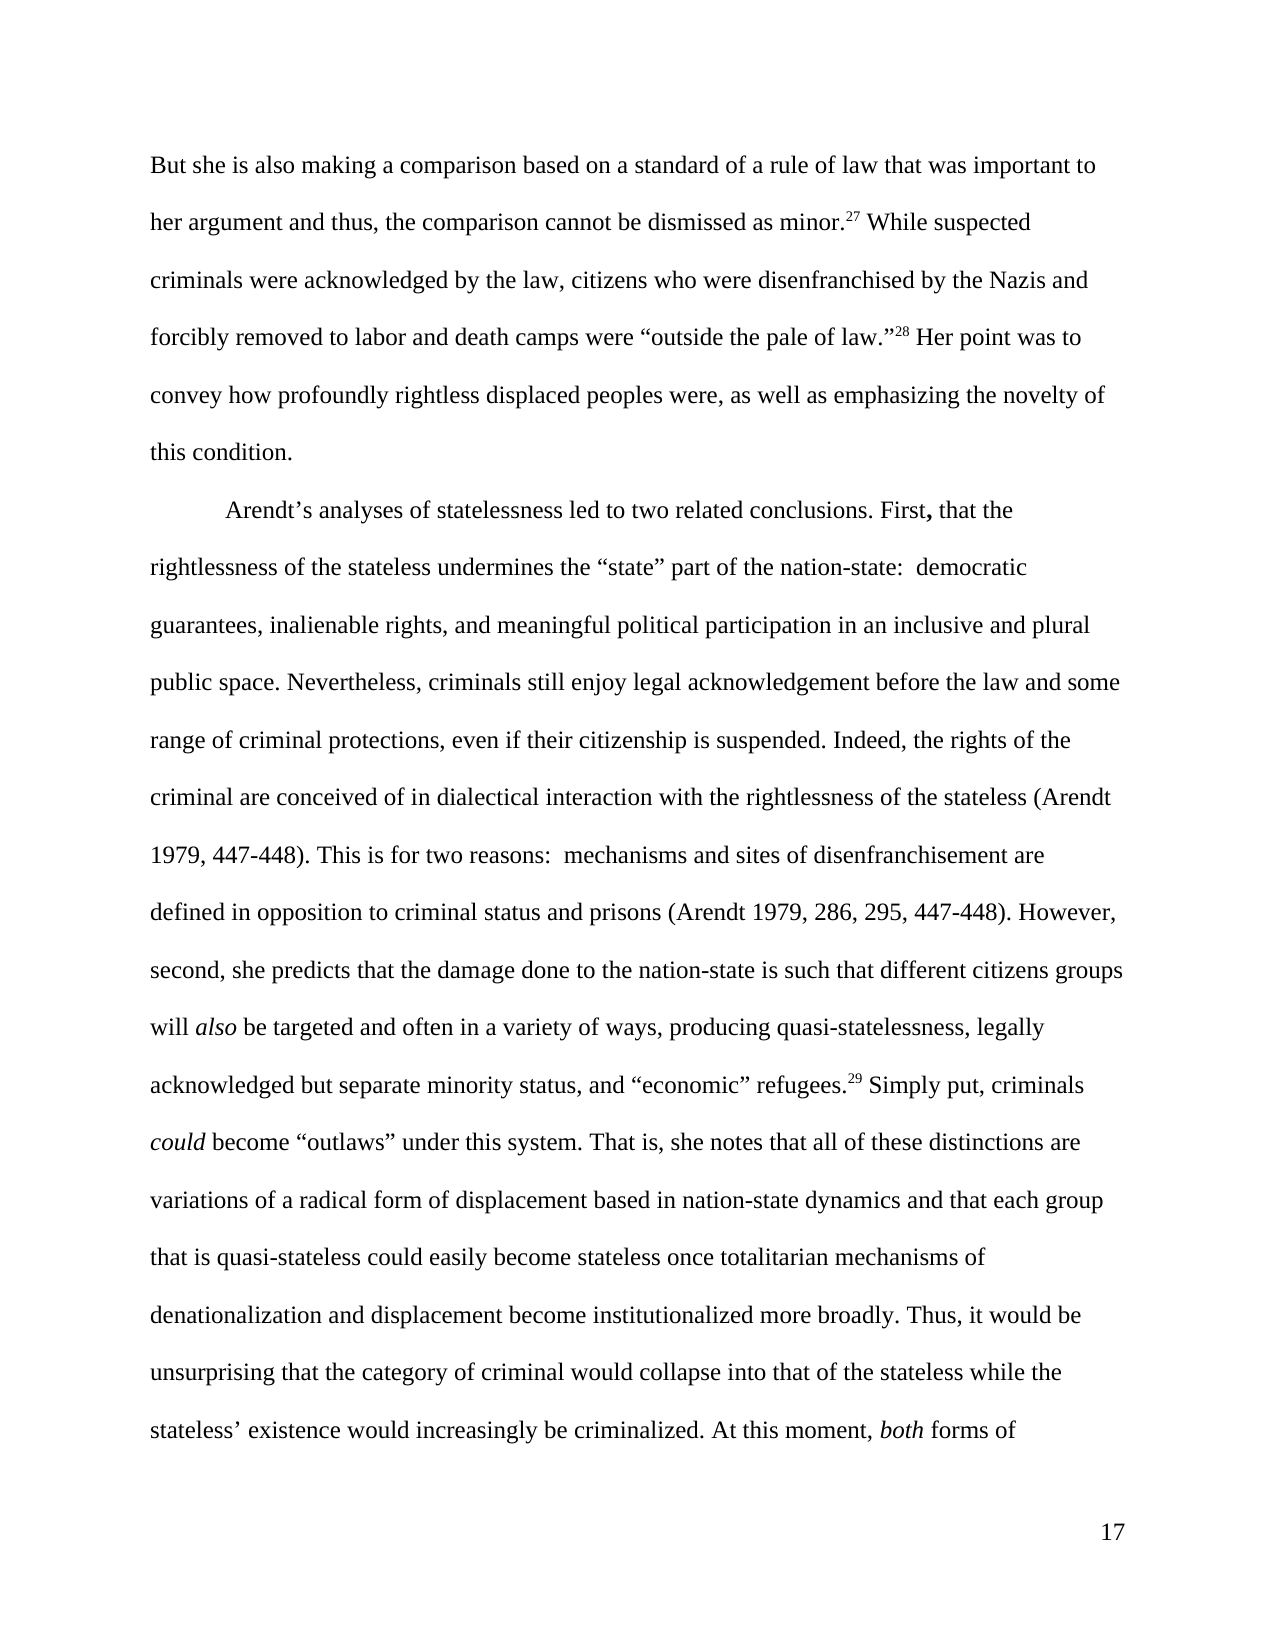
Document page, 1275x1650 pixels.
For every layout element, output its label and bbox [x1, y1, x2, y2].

text [150, 495, 1125, 1444]
text [150, 150, 1125, 466]
